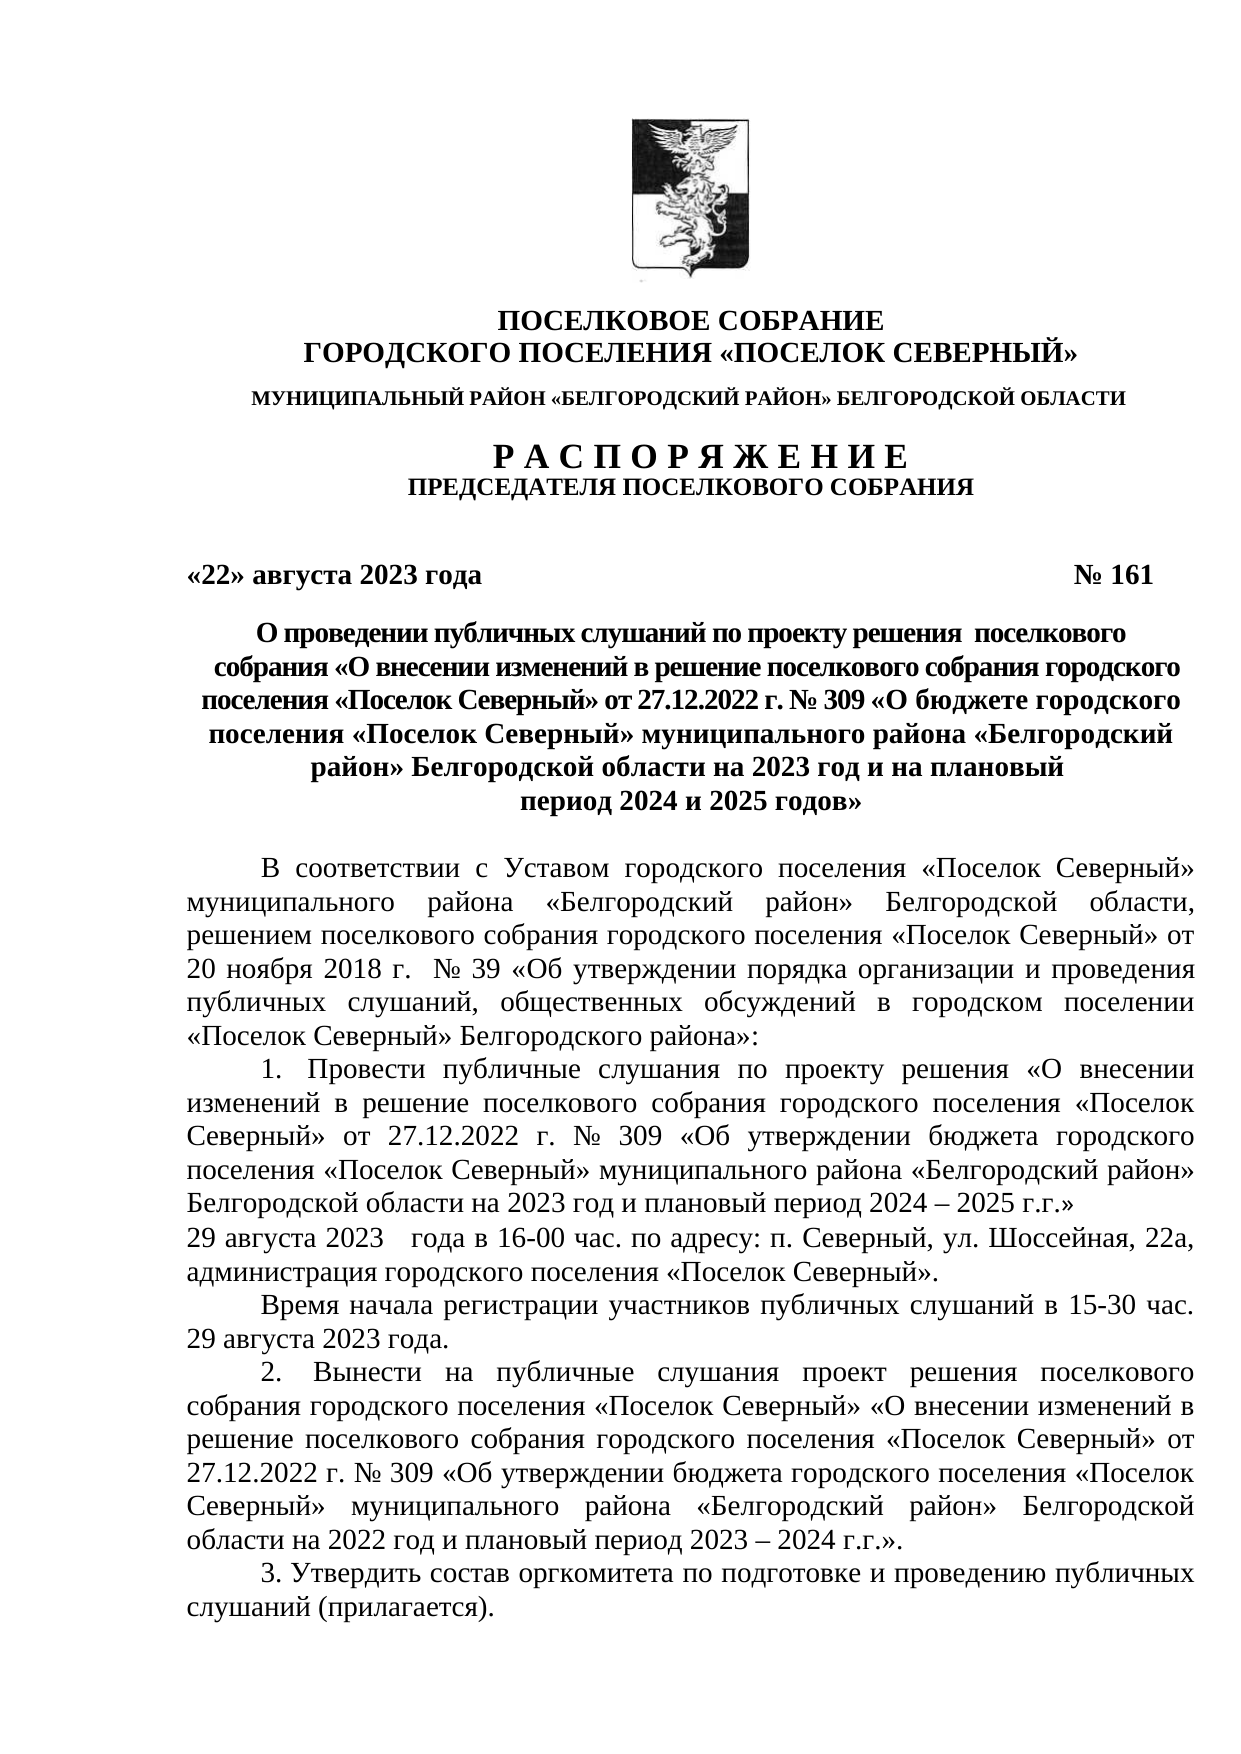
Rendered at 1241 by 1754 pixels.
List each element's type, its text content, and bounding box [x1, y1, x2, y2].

text «22» августа 2023 года № 161 [186, 561, 1196, 591]
text О проведении публичных слушаний по проекту решения поселкового собрания «О внесении изменений в решение поселкового собрания городского поселения «Поселок Северный» от 27.12.2022 г. № 309 «О бюджете городского поселения «Поселок Северный» муниципального района «Белгородский район» Белгородской области на 2023 год и на плановый период 2024 и 2025 годов» [186, 615, 1196, 817]
text РАСПОРЯЖЕНИЕ [205, 440, 1196, 475]
text ПРЕДСЕДАТЕЛЯ ПОСЕЛКОВОГО СОБРАНИЯ [186, 475, 1196, 500]
picture [631, 118, 751, 283]
list Провести публичные слушания по проекту решения «О внесении изменений в решение поселкового собрания городского поселения «Поселок Северный» от 27.12.2022 г. № 309 «Об утверждении бюджета городского поселения «Поселок Северный» муниципального района «Белгородский район» Белгородской области на 2023 год и плановый период 2024 – 2025 г.г.» 29 августа 2023 года в 16-00 час. по адресу: п. Северный, ул. Шоссейная, 22а, администрация городского поселения «Поселок Северный». [186, 1051, 1196, 1287]
text ПОСЕЛКОВОЕ СОБРАНИЕ [186, 307, 1196, 336]
list Утвердить состав оргкомитета по подготовке и проведению публичных слушаний (прилагается). [186, 1556, 1196, 1623]
text Время начала регистрации участников публичных слушаний в 15-30 час. 29 августа 2023 года. [186, 1287, 1196, 1354]
text ГОРОДСКОГО ПОСЕЛЕНИЯ «ПОСЕЛОК СЕВЕРНЫЙ» [186, 339, 1196, 368]
text МУНИЦИПАЛЬНЫЙ РАЙОН «БЕЛГОРОДСКИЙ РАЙОН» БЕЛГОРОДСКОЙ ОБЛАСТИ [186, 389, 1196, 410]
list Вынести на публичные слушания проект решения поселкового собрания городского поселения «Поселок Северный» «О внесении изменений в решение поселкового собрания городского поселения «Поселок Северный» от 27.12.2022 г. № 309 «Об утверждении бюджета городского поселения «Поселок Северный» муниципального района «Белгородский район» Белгородской области на 2022 год и плановый период 2023 – 2024 г.г.». [186, 1354, 1196, 1556]
subtitle В соответствии с Уставом городского поселения «Поселок Северный» муниципального района «Белгородский район» Белгородской области, решением поселкового собрания городского поселения «Поселок Северный» от 20 ноября 2018 г. № 39 «Об утверждении порядка организации и проведения публичных слушаний, общественных обсуждений в городском поселении «Поселок Северный» Белгородского района»: [186, 850, 1196, 1051]
